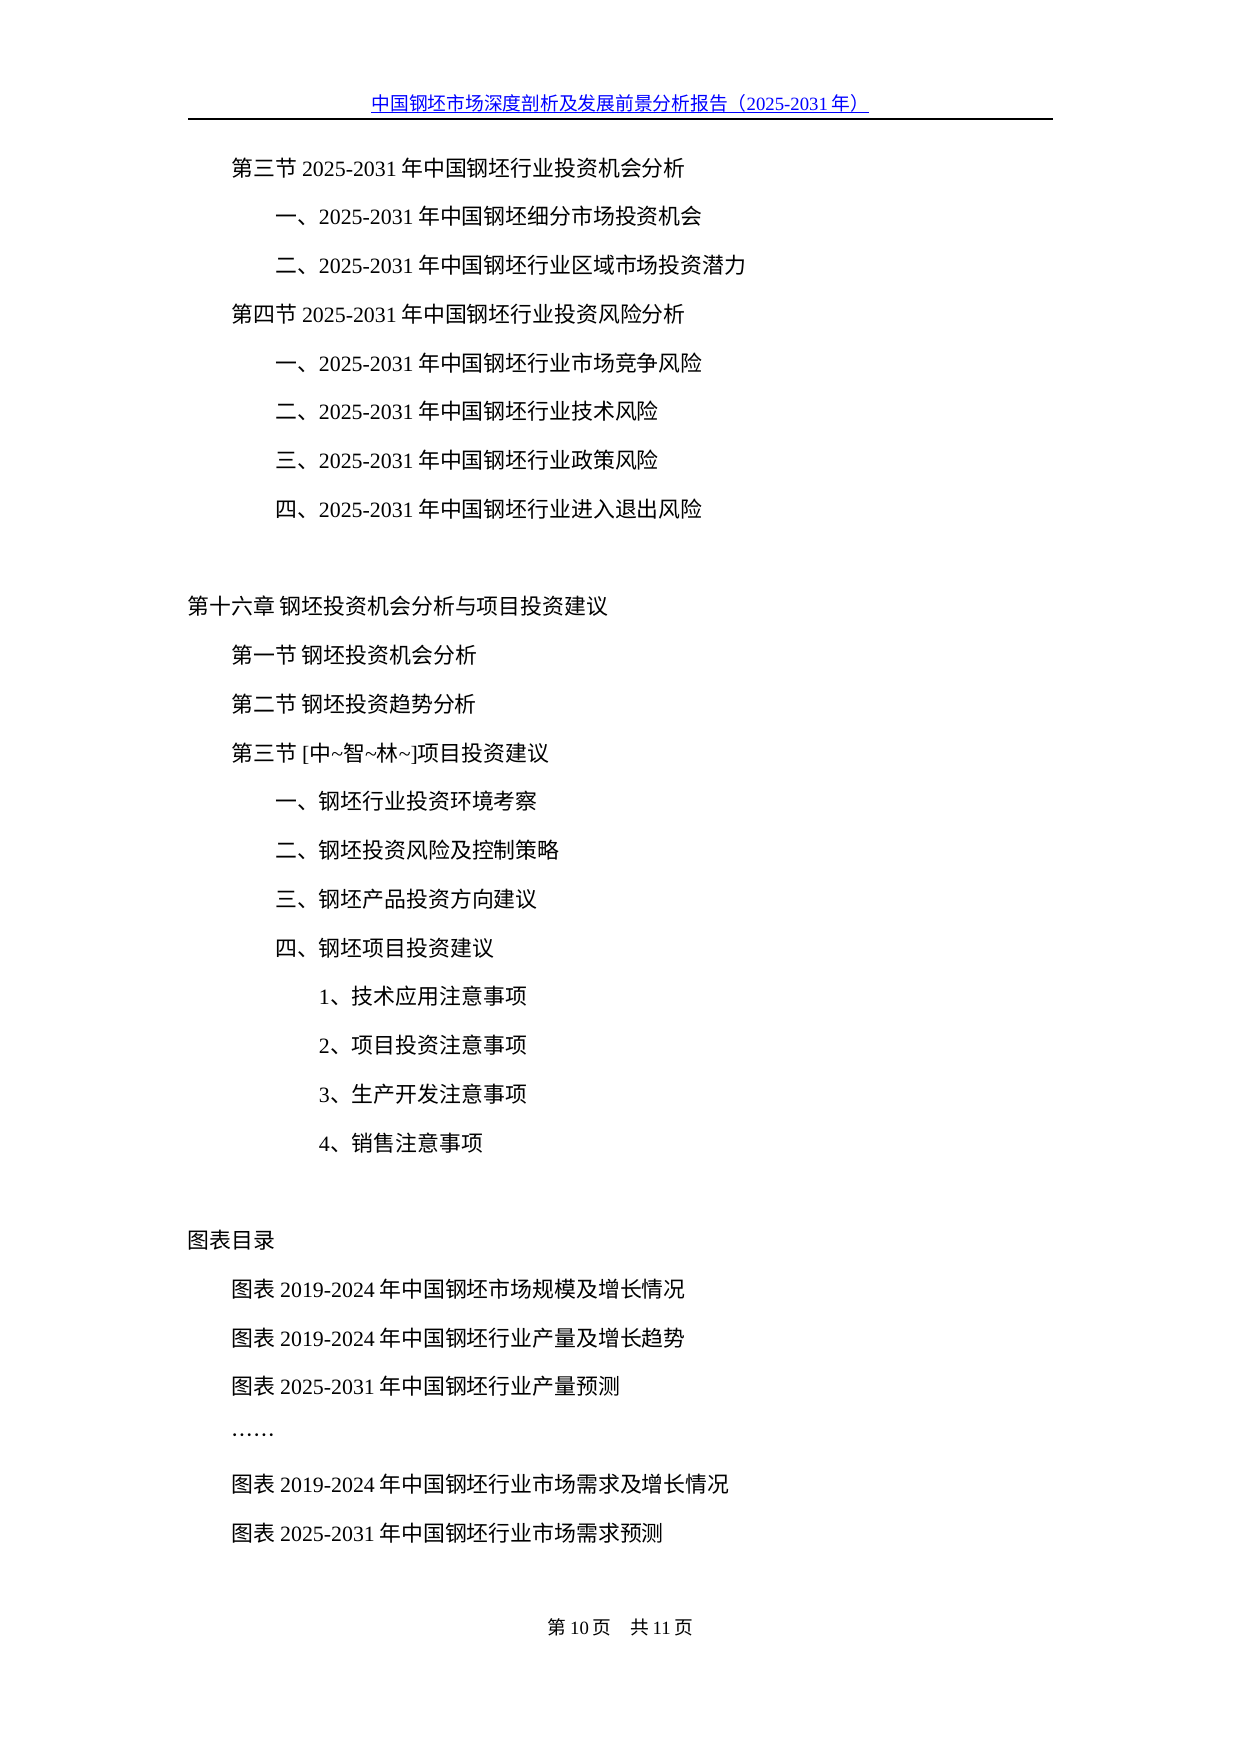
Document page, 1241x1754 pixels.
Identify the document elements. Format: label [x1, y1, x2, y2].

text [187, 150, 1053, 1548]
